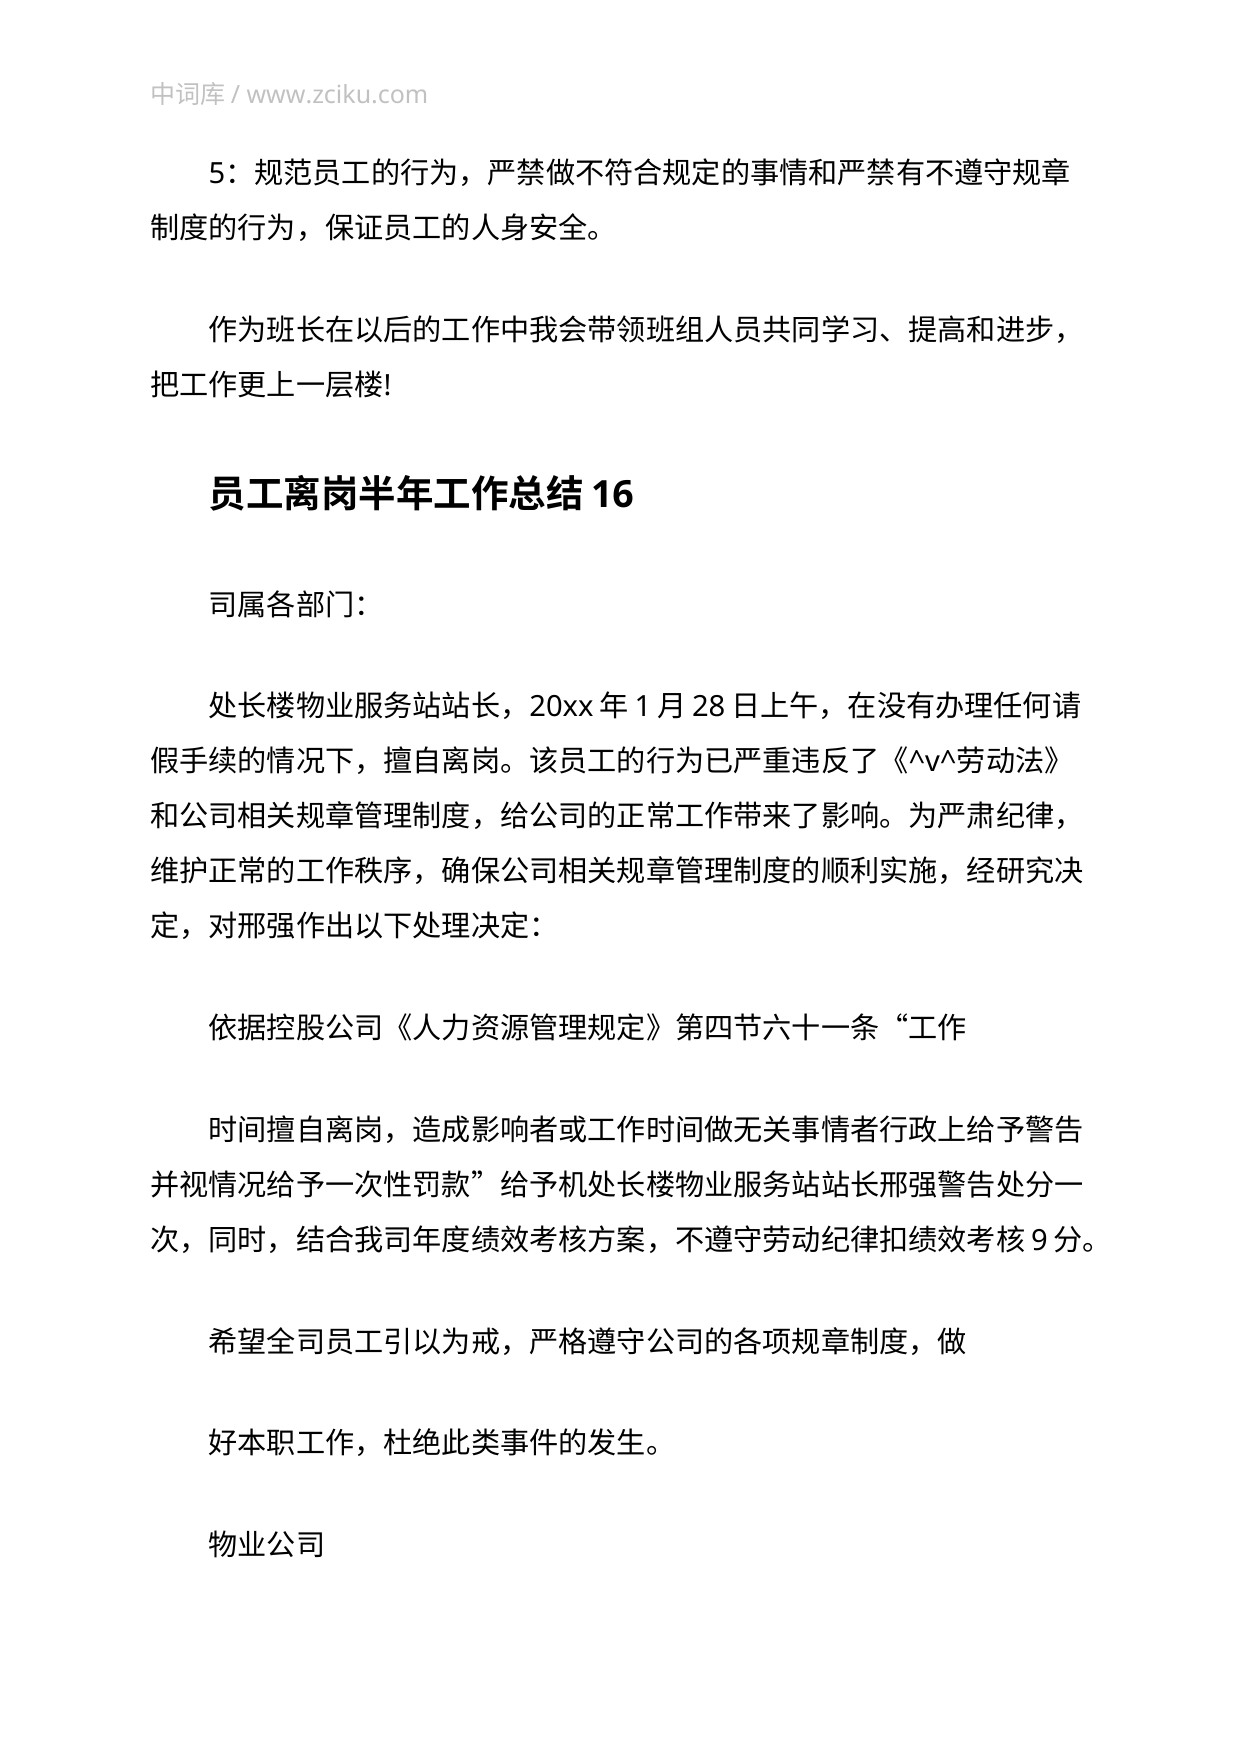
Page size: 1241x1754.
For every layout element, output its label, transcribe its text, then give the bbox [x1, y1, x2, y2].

text 5：规范员工的行为，严禁做不符合规定的事情和严禁有不遵守规章制度的行为，保证员工的人身安全。 [150, 150, 1090, 247]
text 员工离岗半年工作总结16 [150, 464, 1090, 518]
text 处长楼物业服务站站长，20xx年1月28日上午，在没有办理任何请假手续的情况下，擅自离岗。该员工的行为已严重违反了《^v^劳动法》和公司相关规章管理制度，给公司的正常工作带来了影响。为严肃纪律，维护正常的工作秩序，确保公司相关规章管理制度的顺利实施，经研究决定，对邢强作出以下处理决定： [150, 683, 1090, 945]
text 希望全司员工引以为戒，严格遵守公司的各项规章制度，做 [150, 1318, 1090, 1360]
text 物业公司 [150, 1522, 1090, 1564]
text 好本职工作，杜绝此类事件的发生。 [150, 1420, 1090, 1462]
text 司属各部门： [150, 581, 1090, 623]
text 作为班长在以后的工作中我会带领班组人员共同学习、提高和进步，把工作更上一层楼! [150, 307, 1090, 404]
text 依据控股公司《人力资源管理规定》第四节六十一条“工作 [150, 1004, 1090, 1047]
text 时间擅自离岗，造成影响者或工作时间做无关事情者行政上给予警告并视情况给予一次性罚款”给予机处长楼物业服务站站长邢强警告处分一次，同时，结合我司年度绩效考核方案，不遵守劳动纪律扣绩效考核9分。 [150, 1106, 1090, 1258]
